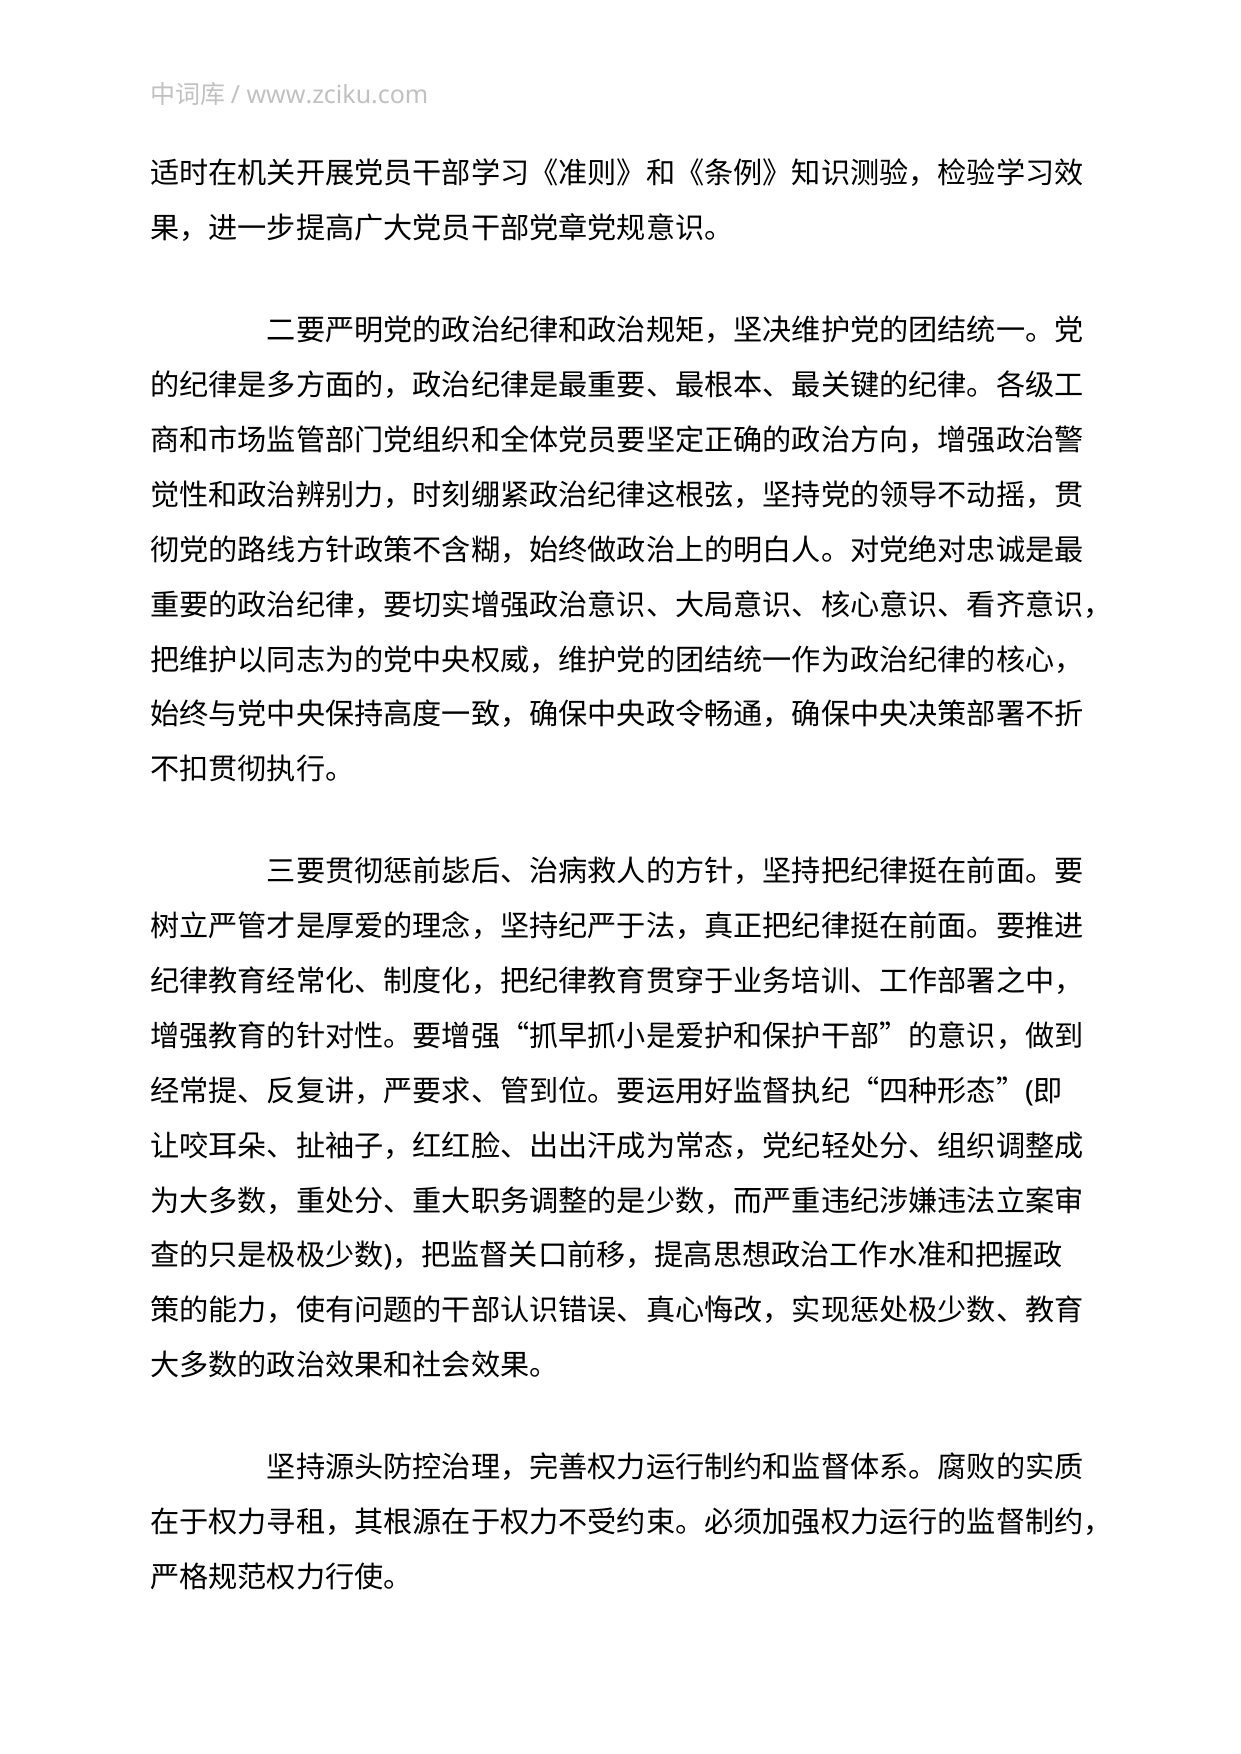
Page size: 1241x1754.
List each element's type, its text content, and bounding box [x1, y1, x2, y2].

text 坚持源头防控治理，完善权力运行制约和监督体系。腐败的实质在于权力寻租，其根源在于权力不受约束。必须加强权力运行的监督制约，严格规范权力行使。 [150, 1444, 1090, 1596]
text 三要贯彻惩前毖后、治病救人的方针，坚持把纪律挺在前面。要树立严管才是厚爱的理念，坚持纪严于法，真正把纪律挺在前面。要推进纪律教育经常化、制度化，把纪律教育贯穿于业务培训、工作部署之中，增强教育的针对性。要增强“抓早抓小是爱护和保护干部”的意识，做到经常提、反复讲，严要求、管到位。要运用好监督执纪“四种形态”(即让咬耳朵、扯袖子，红红脸、出出汗成为常态，党纪轻处分、组织调整成为大多数，重处分、重大职务调整的是少数，而严重违纪涉嫌违法立案审查的只是极极少数)，把监督关口前移，提高思想政治工作水准和把握政策的能力，使有问题的干部认识错误、真心悔改，实现惩处极少数、教育大多数的政治效果和社会效果。 [150, 848, 1090, 1384]
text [150, 150, 1090, 247]
text 二要严明党的政治纪律和政治规矩，坚决维护党的团结统一。党的纪律是多方面的，政治纪律是最重要、最根本、最关键的纪律。各级工商和市场监管部门党组织和全体党员要坚定正确的政治方向，增强政治警觉性和政治辨别力，时刻绷紧政治纪律这根弦，坚持党的领导不动摇，贯彻党的路线方针政策不含糊，始终做政治上的明白人。对党绝对忠诚是最重要的政治纪律，要切实增强政治意识、大局意识、核心意识、看齐意识，把维护以同志为的党中央权威，维护党的团结统一作为政治纪律的核心，始终与党中央保持高度一致，确保中央政令畅通，确保中央决策部署不折不扣贯彻执行。 [150, 307, 1090, 788]
